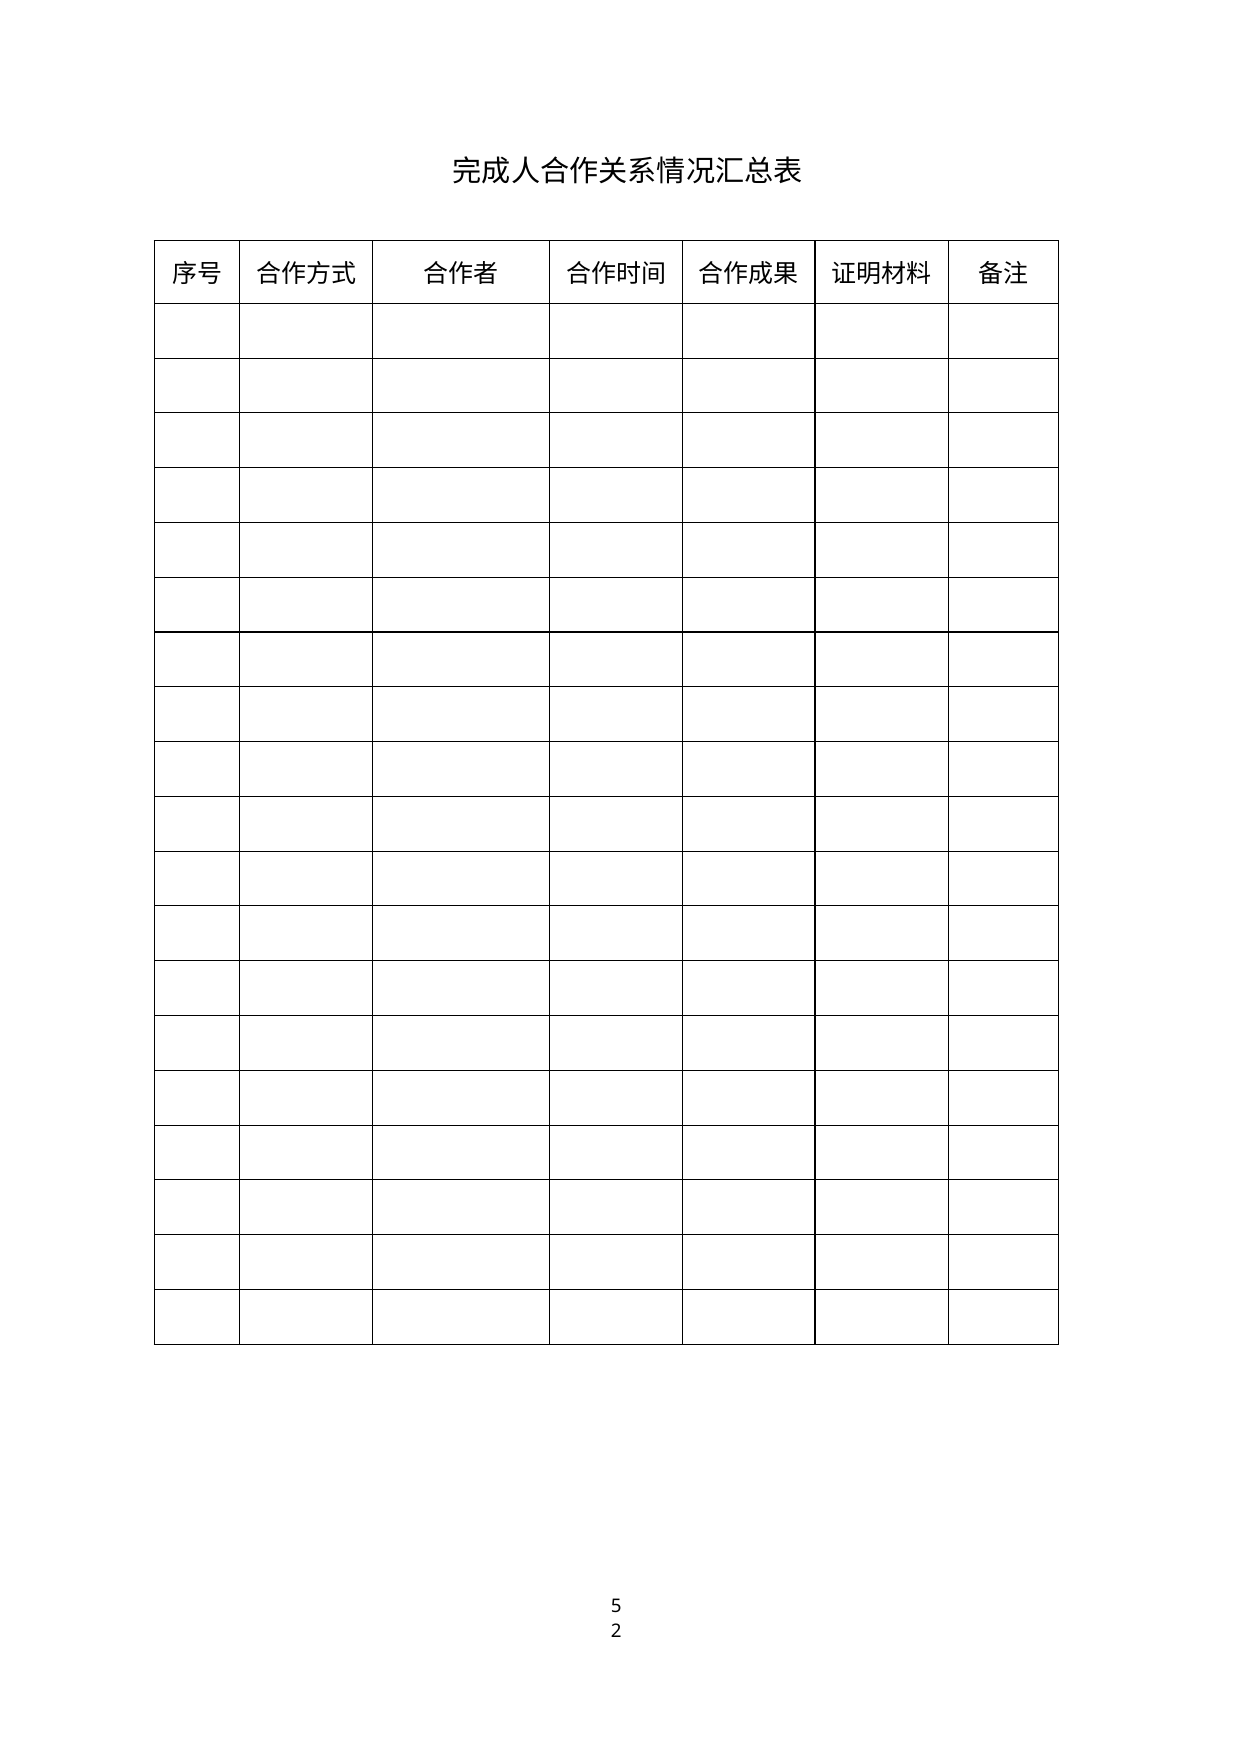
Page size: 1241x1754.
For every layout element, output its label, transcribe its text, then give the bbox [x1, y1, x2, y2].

table_cell [155, 413, 239, 467]
table_cell [373, 1126, 549, 1179]
table_cell [373, 1180, 549, 1234]
table_cell [949, 578, 1058, 631]
table_cell [550, 468, 682, 522]
table_cell [240, 906, 372, 960]
table_cell [550, 359, 682, 412]
table_cell [550, 523, 682, 577]
table_cell [240, 1016, 372, 1070]
table_cell [240, 1126, 372, 1179]
table_cell [155, 1016, 239, 1070]
table_cell [816, 1180, 948, 1234]
table_cell [949, 1016, 1058, 1070]
table_cell [816, 1290, 948, 1344]
table_cell [155, 359, 239, 412]
table_cell [683, 852, 814, 905]
table_cell [155, 1071, 239, 1124]
table_cell [683, 1126, 814, 1179]
table_cell [155, 742, 239, 796]
table_cell [816, 687, 948, 741]
table_cell [550, 304, 682, 357]
table_cell [240, 1180, 372, 1234]
table_cell [373, 1071, 549, 1124]
text 完成人合作关系情况汇总表 [165, 148, 1075, 190]
table_cell [683, 1016, 814, 1070]
table_cell [373, 742, 549, 796]
table_cell [240, 359, 372, 412]
table_cell [816, 359, 948, 412]
table_cell [949, 413, 1058, 467]
table_cell [155, 633, 239, 686]
table_cell [373, 304, 549, 357]
table_cell [949, 1126, 1058, 1179]
table_cell [550, 1235, 682, 1289]
table_header 合作时间 [550, 241, 682, 303]
table_cell [373, 906, 549, 960]
table_cell [373, 578, 549, 631]
table_cell [949, 468, 1058, 522]
table_cell [155, 852, 239, 905]
table_cell [240, 304, 372, 357]
table_cell [816, 1235, 948, 1289]
table_cell [240, 742, 372, 796]
table_cell [949, 1235, 1058, 1289]
table_cell [550, 1180, 682, 1234]
table_cell [816, 304, 948, 357]
table_cell [550, 578, 682, 631]
table_cell [816, 468, 948, 522]
table_cell [683, 1290, 814, 1344]
table_cell [373, 1016, 549, 1070]
table_cell [949, 633, 1058, 686]
table_cell [373, 687, 549, 741]
table_cell [949, 906, 1058, 960]
table_cell [949, 523, 1058, 577]
table_cell [816, 1071, 948, 1124]
table_cell [683, 961, 814, 1015]
table_cell [550, 413, 682, 467]
table_cell [155, 906, 239, 960]
table_cell [949, 1180, 1058, 1234]
table_cell [816, 633, 948, 686]
table_cell [816, 961, 948, 1015]
table_cell [240, 1290, 372, 1344]
table_cell [683, 359, 814, 412]
table_cell [373, 797, 549, 851]
table_cell [816, 906, 948, 960]
table_cell [240, 578, 372, 631]
table_cell [816, 1016, 948, 1070]
table_header 合作者 [373, 241, 549, 303]
table_cell [683, 468, 814, 522]
table_cell [949, 742, 1058, 796]
table_cell [683, 578, 814, 631]
table_cell [550, 906, 682, 960]
table_cell [240, 687, 372, 741]
table_cell [240, 468, 372, 522]
table_cell [550, 1290, 682, 1344]
table_cell [683, 304, 814, 357]
table_cell [816, 578, 948, 631]
table_cell [816, 742, 948, 796]
table_cell [683, 413, 814, 467]
table_header 合作成果 [683, 241, 814, 303]
table_header 备注 [949, 241, 1058, 303]
table_header 合作方式 [240, 241, 372, 303]
table_cell [550, 687, 682, 741]
table_cell [240, 961, 372, 1015]
table_cell [683, 1180, 814, 1234]
table_cell [240, 1071, 372, 1124]
table_cell [155, 961, 239, 1015]
table_cell [550, 1016, 682, 1070]
table_cell [240, 633, 372, 686]
table_cell [949, 961, 1058, 1015]
table_cell [155, 523, 239, 577]
table_cell [373, 1290, 549, 1344]
table_cell [683, 742, 814, 796]
table_cell [240, 413, 372, 467]
table_cell [816, 523, 948, 577]
table_cell [373, 961, 549, 1015]
table_cell [373, 359, 549, 412]
table_cell [949, 359, 1058, 412]
table_cell [373, 1235, 549, 1289]
table_cell [373, 523, 549, 577]
table_cell [373, 468, 549, 522]
table_cell [550, 633, 682, 686]
table_cell [949, 304, 1058, 357]
table_cell [155, 687, 239, 741]
table_cell [155, 304, 239, 357]
table_cell [949, 852, 1058, 905]
table_cell [155, 1180, 239, 1234]
table_cell [373, 413, 549, 467]
table_cell [155, 1126, 239, 1179]
table_cell [550, 852, 682, 905]
table_cell [683, 1071, 814, 1124]
table_cell [949, 1071, 1058, 1124]
table_cell [550, 797, 682, 851]
table_cell [240, 797, 372, 851]
table_header 证明材料 [816, 241, 948, 303]
table_cell [550, 1071, 682, 1124]
table_cell [683, 633, 814, 686]
table_cell [949, 1290, 1058, 1344]
table_cell [155, 578, 239, 631]
table_cell [373, 852, 549, 905]
table_cell [816, 413, 948, 467]
table_cell [949, 687, 1058, 741]
table_cell [373, 633, 549, 686]
table_cell [155, 1290, 239, 1344]
table_cell [240, 523, 372, 577]
table_cell [816, 797, 948, 851]
table_cell [550, 742, 682, 796]
table_cell [683, 1235, 814, 1289]
table_cell [816, 852, 948, 905]
table_cell [155, 1235, 239, 1289]
table_cell [155, 797, 239, 851]
table_cell [683, 797, 814, 851]
table_cell [155, 468, 239, 522]
table_cell [949, 797, 1058, 851]
table_cell [816, 1126, 948, 1179]
table_cell [550, 1126, 682, 1179]
table_cell [683, 906, 814, 960]
table_cell [240, 852, 372, 905]
table_cell [683, 523, 814, 577]
table_cell [240, 1235, 372, 1289]
table_cell [550, 961, 682, 1015]
table_cell [683, 687, 814, 741]
table_header 序号 [155, 241, 239, 303]
